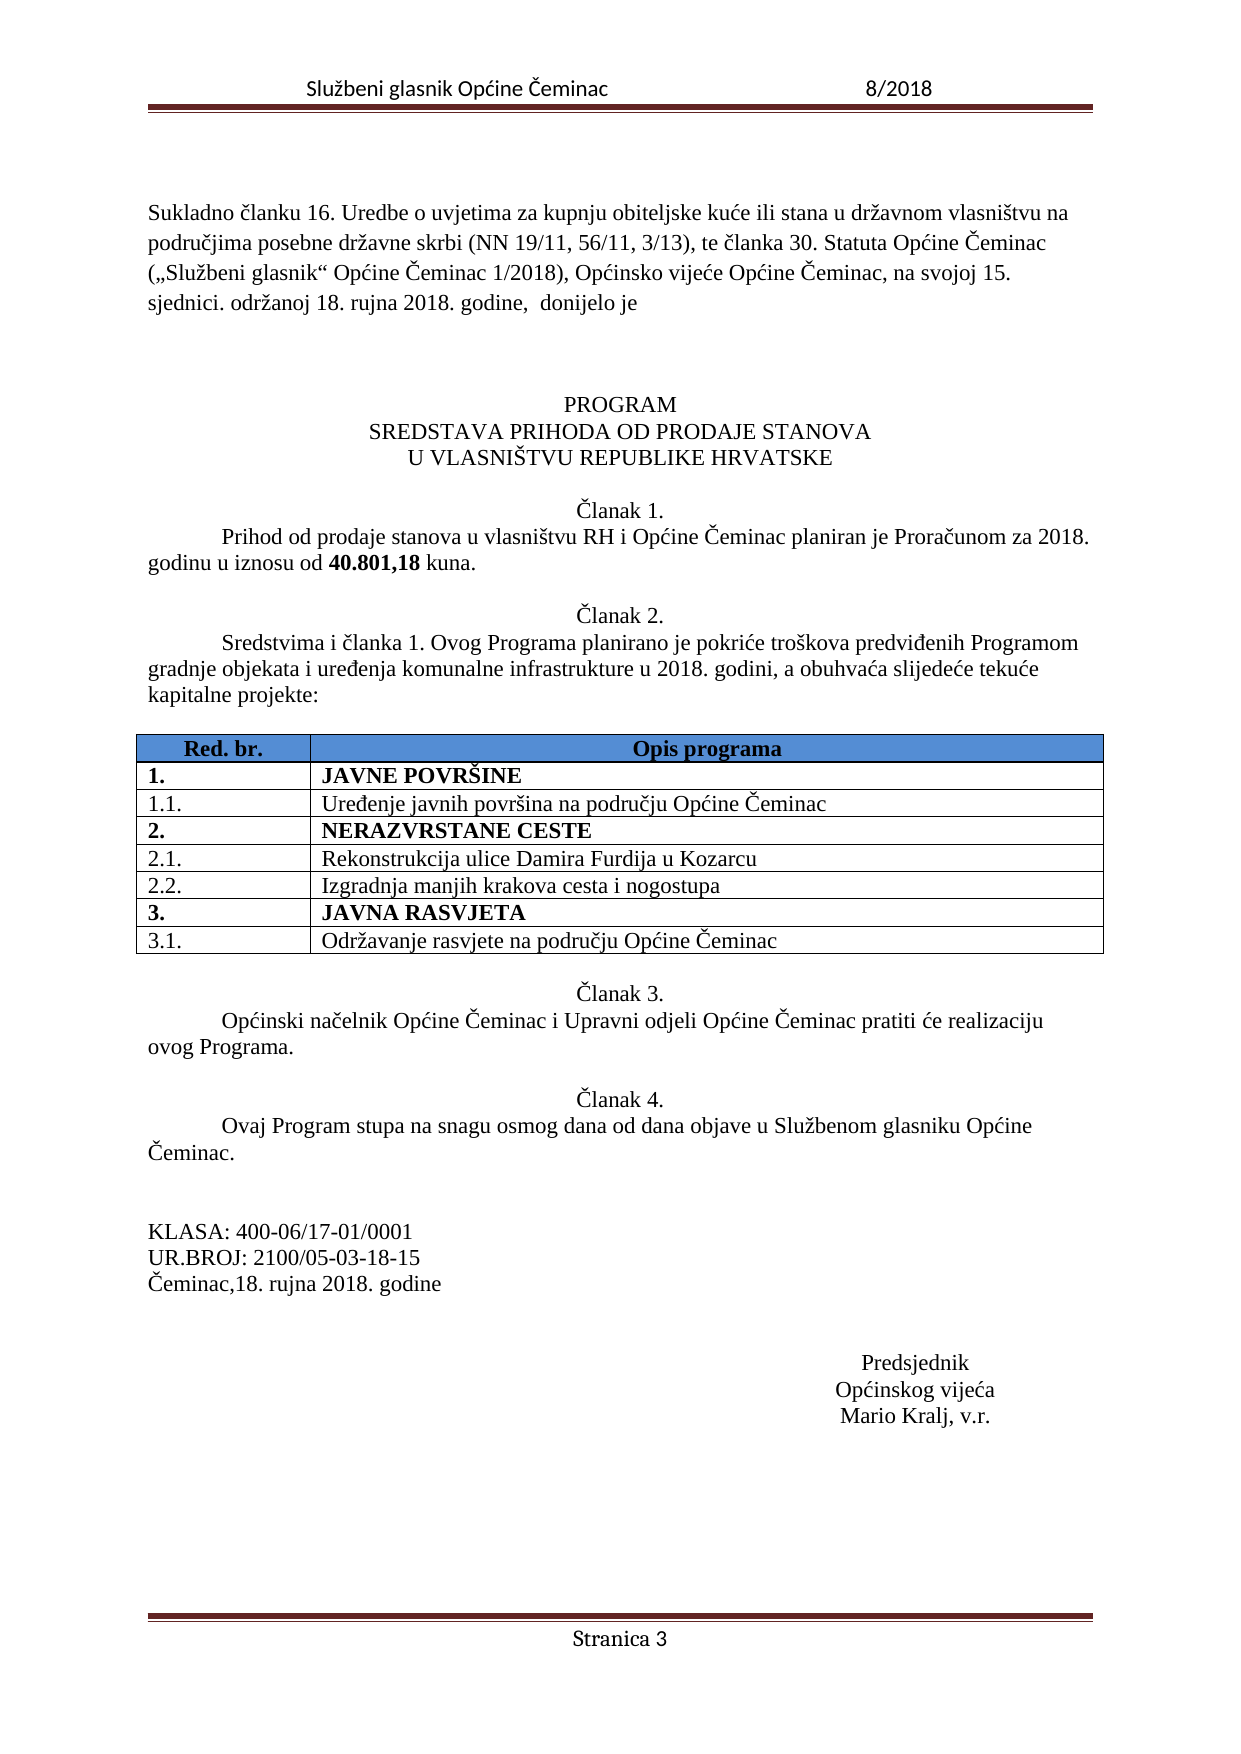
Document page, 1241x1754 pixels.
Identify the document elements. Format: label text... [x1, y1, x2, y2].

text Članak 3. [148, 981, 1093, 1007]
table_cell Uređenje javnih površina na području Općine Čeminac [311, 790, 1103, 816]
table_cell 2.2. [137, 872, 310, 898]
table_cell 3.1. [137, 927, 310, 953]
text Prihod od prodaje stanova u vlasništvu RH i Općine Čeminac planiran je Proračunom za 2018. godinu u iznosu od 40.801,18 kuna. [148, 523, 1093, 576]
text Ovaj Program stupa na snagu osmog dana od dana objave u Službenom glasniku Općine Čeminac. [148, 1112, 1093, 1165]
table_cell JAVNA RASVJETA [311, 899, 1103, 926]
table_cell 1.1. [137, 790, 310, 816]
text Članak 1. [148, 497, 1093, 523]
table_header Red. br. [137, 735, 310, 761]
text U VLASNIŠTVU REPUBLIKE HRVATSKE [148, 444, 1093, 470]
table_cell 1. [137, 763, 310, 789]
table_cell Održavanje rasvjete na području Općine Čeminac [311, 927, 1103, 953]
table_cell 2.1. [137, 845, 310, 871]
table_cell 2. [137, 817, 310, 843]
text Općinski načelnik Općine Čeminac i Upravni odjeli Općine Čeminac pratiti će realizaciju ovog Programa. [148, 1007, 1093, 1059]
text Čeminac,18. rujna 2018. godine [148, 1270, 1093, 1297]
text Članak 2. [148, 602, 1093, 628]
table_cell 3. [137, 899, 310, 926]
text KLASA: 400-06/17-01/0001 [148, 1218, 1093, 1244]
table_cell JAVNE POVRŠINE [311, 763, 1103, 789]
table_cell Rekonstrukcija ulice Damira Furdija u Kozarcu [311, 845, 1103, 871]
table_cell NERAZVRSTANE CESTE [311, 817, 1103, 843]
text SREDSTAVA PRIHODA OD PRODAJE STANOVA [148, 418, 1093, 444]
text Članak 4. [148, 1086, 1093, 1112]
table_header Opis programa [311, 735, 1103, 761]
table_cell Izgradnja manjih krakova cesta i nogostupa [311, 872, 1103, 898]
text Općinskog vijeća [738, 1376, 1093, 1402]
text Predsjednik [738, 1349, 1093, 1376]
text Sredstvima i članka 1. Ovog Programa planirano je pokriće troškova predviđenih Programom gradnje objekata i uređenja komunalne infrastrukture u 2018. godini, a obuhvaća slijedeće tekuće kapitalne projekte: [148, 628, 1093, 708]
text UR.BROJ: 2100/05-03-18-15 [148, 1244, 1093, 1270]
text Sukladno članku 16. Uredbe o uvjetima za kupnju obiteljske kuće ili stana u državnom vlasništvu na područjima posebne državne skrbi (NN 19/11, 56/11, 3/13), te članka 30. Statuta Općine Čeminac („Službeni glasnik“ Općine Čeminac 1/2018), Općinsko vijeće Općine Čeminac, na svojoj 15. sjednici. održanoj 18. rujna 2018. godine, donijelo je [148, 199, 1093, 316]
text Mario Kralj, v.r. [738, 1402, 1093, 1428]
text PROGRAM [148, 391, 1093, 418]
